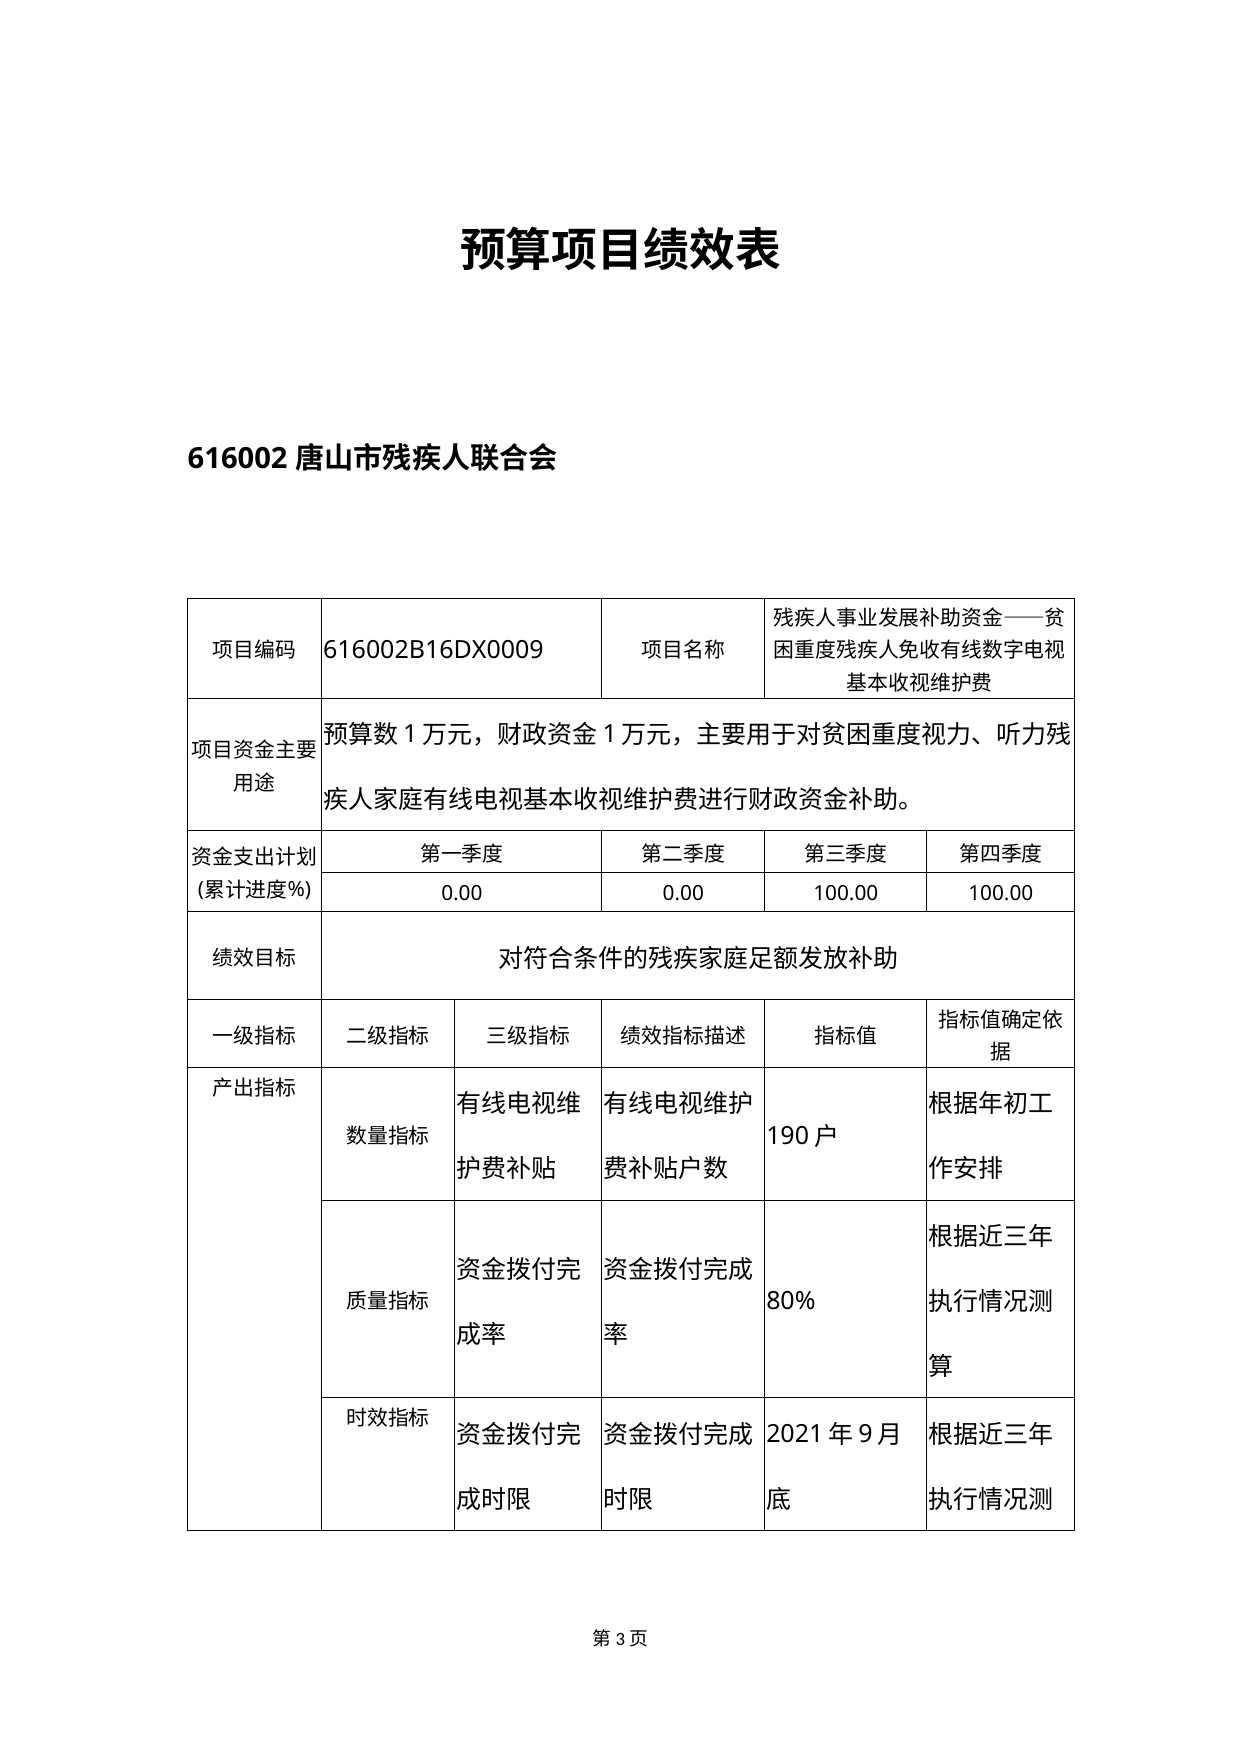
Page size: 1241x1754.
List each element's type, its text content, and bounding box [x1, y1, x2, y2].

table_cell 有线电视维护费补贴 [455, 1068, 601, 1199]
table_cell 80% [765, 1201, 926, 1397]
table_header 残疾人事业发展补助资金——贫困重度残疾人免收有线数字电视基本收视维护费 [765, 599, 1074, 697]
table_cell 资金拨付完成时限 [602, 1398, 764, 1530]
table_cell 0.00 [322, 873, 601, 911]
table_cell 三级指标 [455, 1000, 601, 1067]
table_cell 产出指标 [188, 1068, 321, 1530]
table_cell 0.00 [602, 873, 764, 911]
table_cell 100.00 [765, 873, 926, 911]
table_cell 根据近三年执行情况测算 [927, 1201, 1074, 1397]
table_cell 质量指标 [322, 1201, 454, 1397]
table_header 项目名称 [602, 599, 764, 697]
table_cell 资金拨付完成时限 [455, 1398, 601, 1530]
table_cell 指标值 [765, 1000, 926, 1067]
table_cell 2021年9月底 [765, 1398, 926, 1530]
table_header 616002B16DX0009 [322, 599, 601, 697]
table_cell 根据近三年执行情况测算 [927, 1398, 1074, 1530]
table_header 项目编码 [188, 599, 321, 697]
subtitle 616002 唐山市残疾人联合会 [187, 423, 1053, 488]
table_cell 根据年初工作安排 [927, 1068, 1074, 1199]
table_cell 项目资金主要用途 [188, 699, 321, 830]
table_cell 时效指标 [322, 1398, 454, 1530]
table_cell 第二季度 [602, 831, 764, 872]
table_cell 资金拨付完成率 [455, 1201, 601, 1397]
table_cell 第一季度 [322, 831, 601, 872]
table_cell 第四季度 [927, 831, 1074, 872]
table_cell 对符合条件的残疾家庭足额发放补助 [322, 912, 1074, 999]
table_cell 预算数1万元，财政资金1万元，主要用于对贫困重度视力、听力残疾人家庭有线电视基本收视维护费进行财政资金补助。 [322, 699, 1074, 830]
table_cell 第三季度 [765, 831, 926, 872]
subtitle 预算项目绩效表 [187, 197, 1053, 295]
table_cell 绩效指标描述 [602, 1000, 764, 1067]
table_cell 资金支出计划(累计进度%) [188, 831, 321, 911]
table_cell 资金拨付完成率 [602, 1201, 764, 1397]
table_cell 190户 [765, 1068, 926, 1199]
table_cell 数量指标 [322, 1068, 454, 1199]
table_cell 有线电视维护费补贴户数 [602, 1068, 764, 1199]
table_cell 二级指标 [322, 1000, 454, 1067]
table_cell 100.00 [927, 873, 1074, 911]
table_cell 一级指标 [188, 1000, 321, 1067]
table_cell 指标值确定依据 [927, 1000, 1074, 1067]
table_cell 绩效目标 [188, 912, 321, 999]
